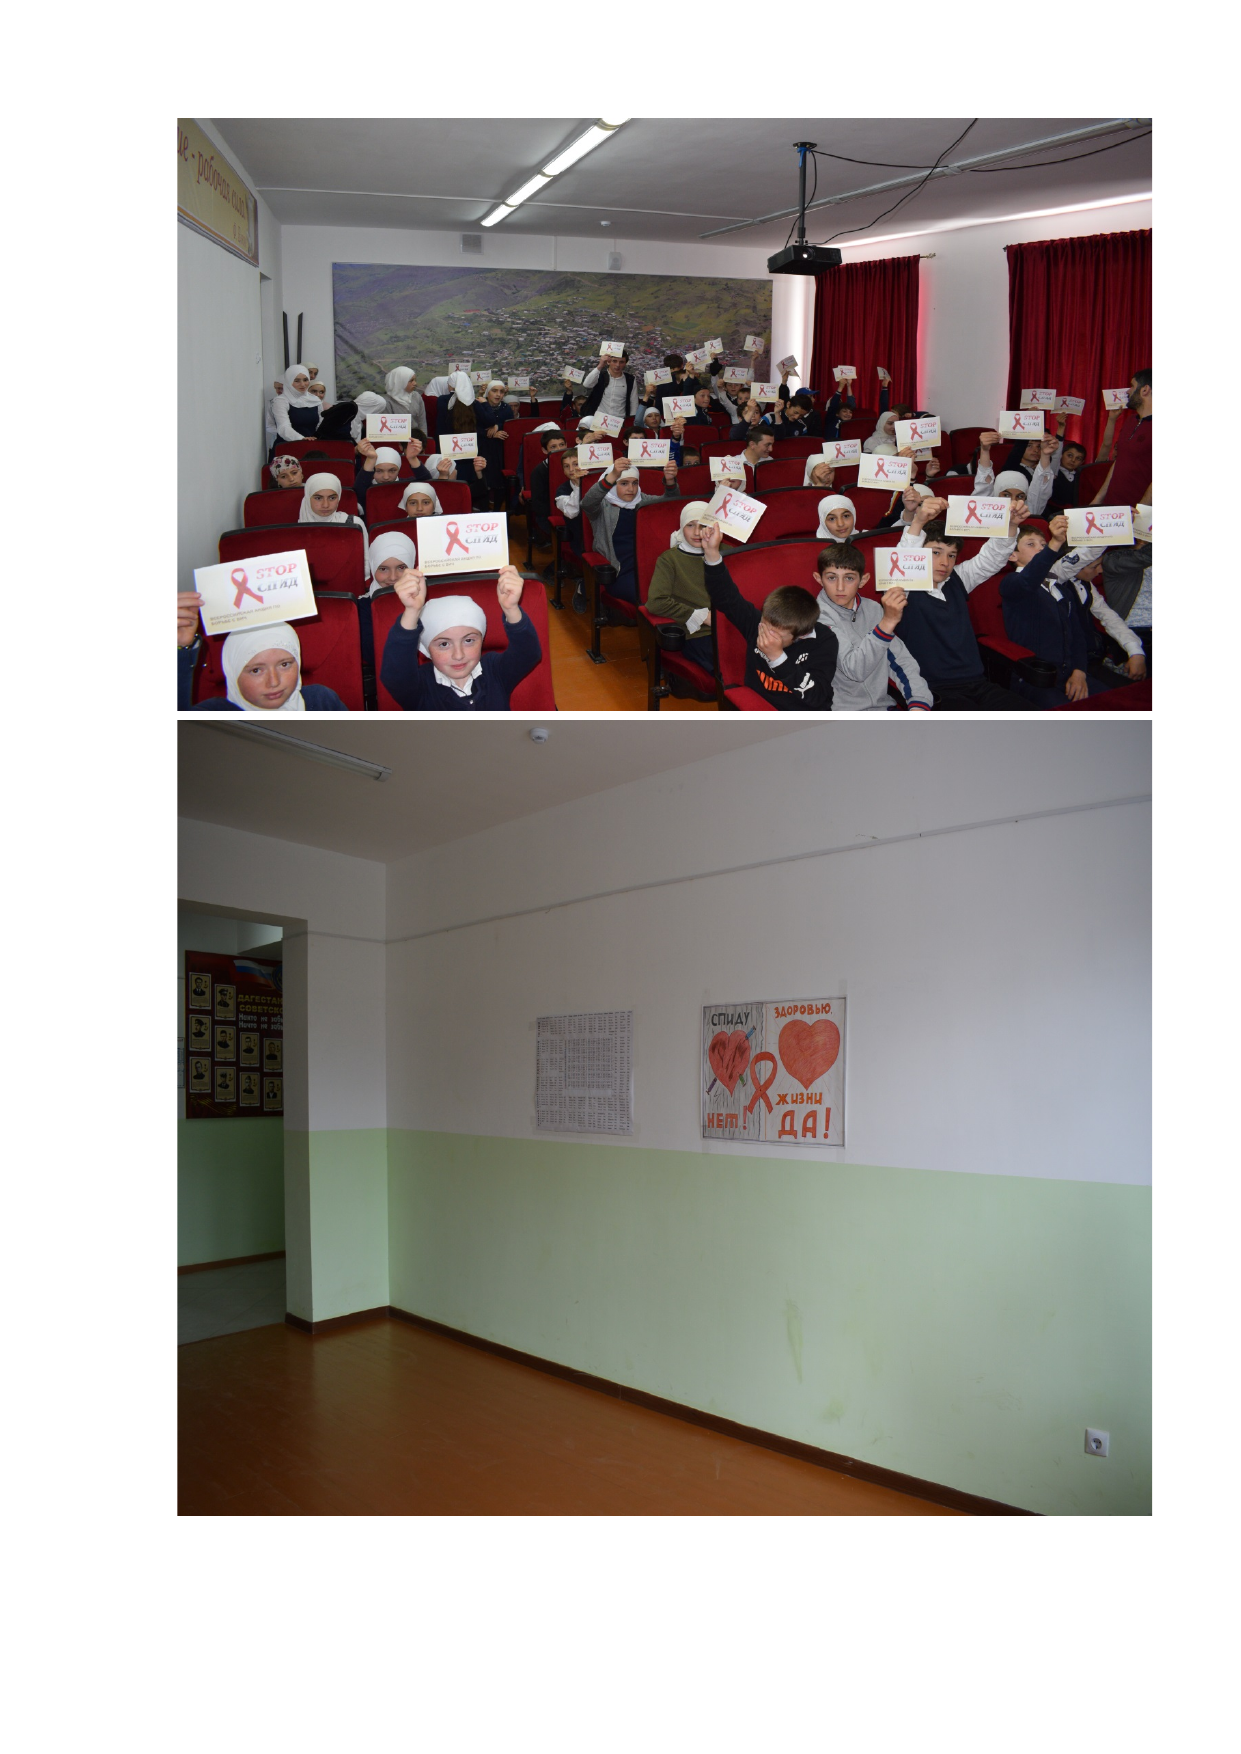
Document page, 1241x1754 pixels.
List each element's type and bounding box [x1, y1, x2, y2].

picture [177, 720, 1153, 1516]
picture [177, 118, 1153, 711]
